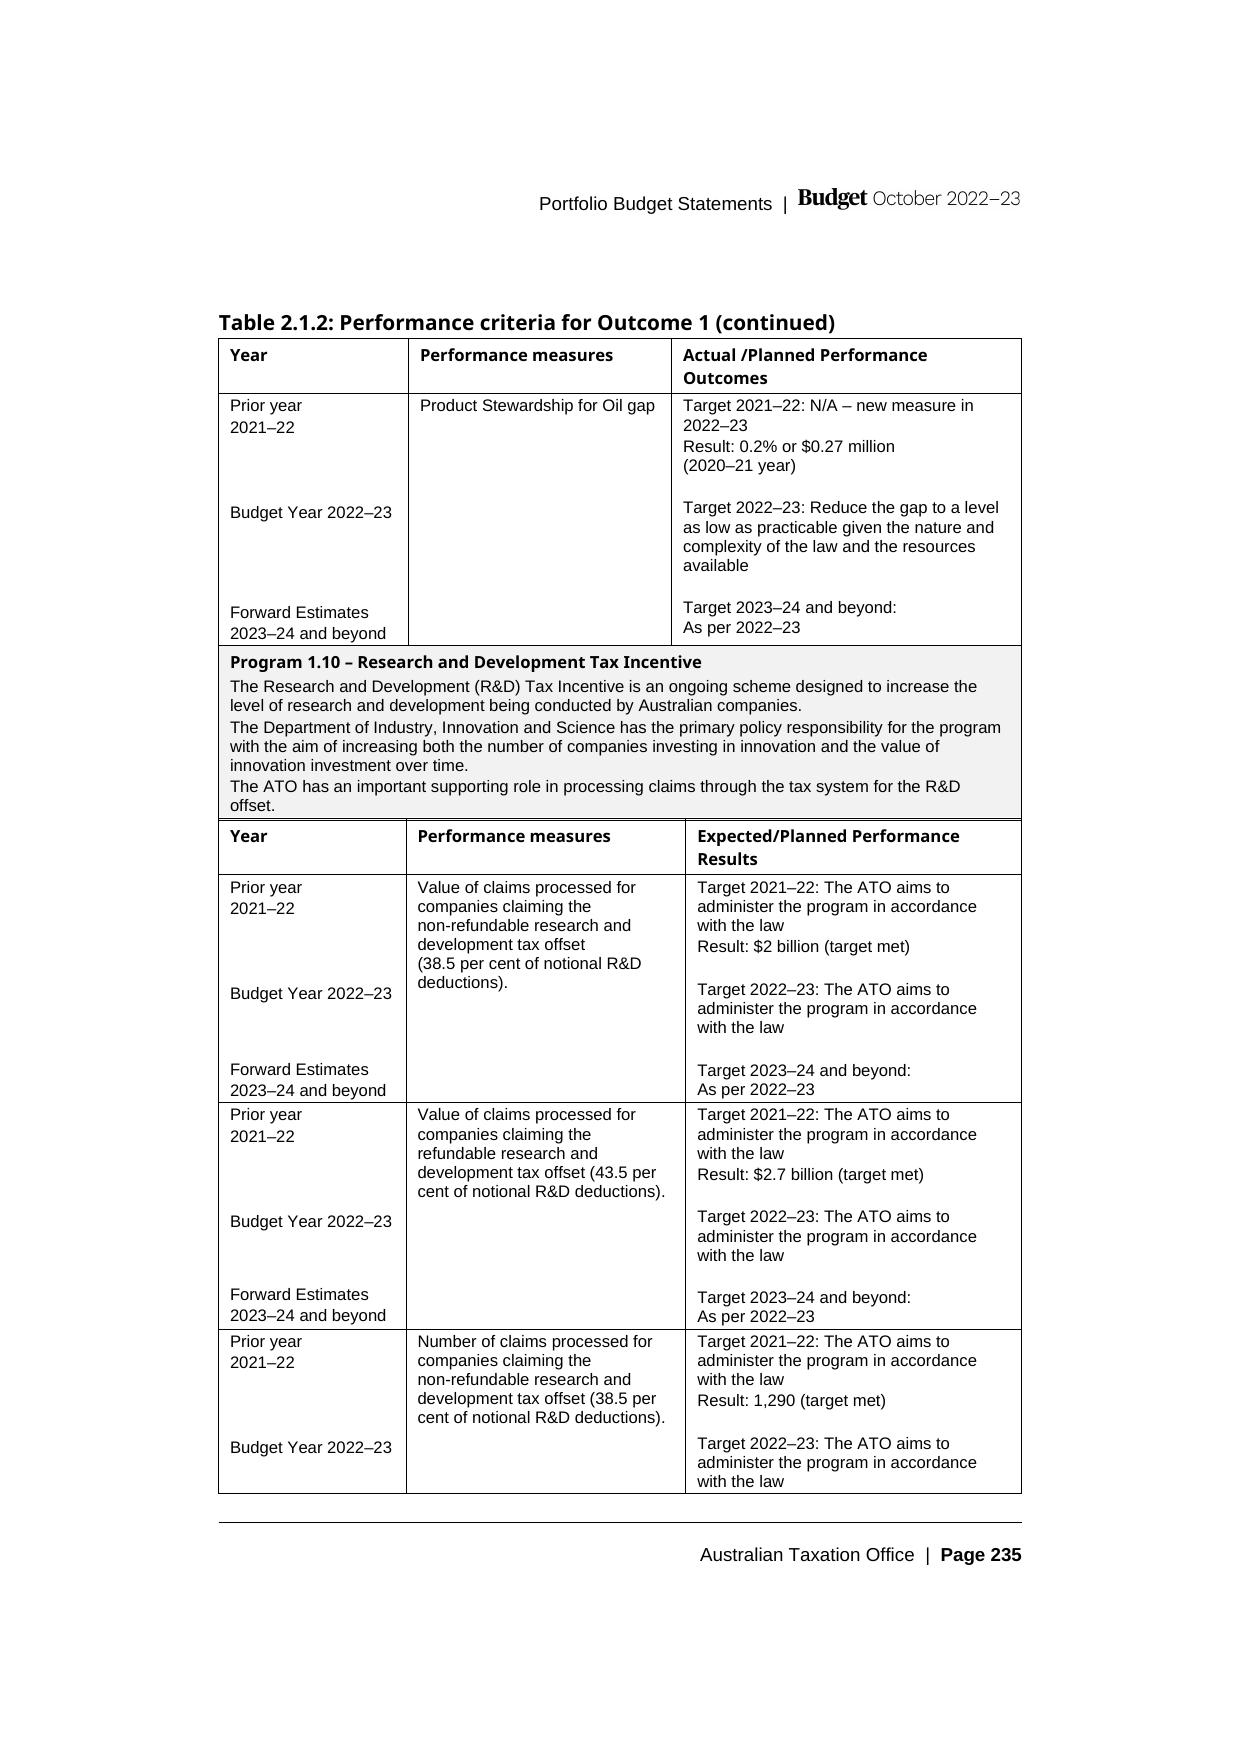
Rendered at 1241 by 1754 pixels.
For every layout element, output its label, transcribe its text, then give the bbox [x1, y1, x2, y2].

table_cell Prior year 2021–22 Budget Year 2022–23 Forward Estimates 2023–24 and beyond [219, 1330, 406, 1493]
table_cell Target 2021–22: N/A – new measure in 2022–23 Result: 0.2% or $0.27 million (2020–21 year) Target 2022–23: Reduce the gap to a level as low as practicable given the nature and complexity of the law and the resources available Target 2023–24 and beyond: As per 2022–23 [672, 394, 1021, 645]
table_cell Target 2021–22: The ATO aims to administer the program in accordance with the law Result: $2.7 billion (target met) Target 2022–23: The ATO aims to administer the program in accordance with the law Target 2023–24 and beyond: As per 2022–23 [686, 1103, 1021, 1328]
table_cell Expected/Planned Performance Results [686, 821, 1021, 874]
table_cell Target 2021–22: The ATO aims to administer the program in accordance with the law Result: $2 billion (target met) Target 2022–23: The ATO aims to administer the program in accordance with the law Target 2023–24 and beyond: As per 2022–23 [686, 875, 1021, 1102]
table_cell Value of claims processed for companies claiming the non-refundable research and development tax offset (38.5 per cent of notional R&D deductions). [407, 875, 685, 1102]
table_cell Product Stewardship for Oil gap [409, 394, 671, 645]
table_cell Prior year 2021–22 Budget Year 2022–23 Forward Estimates 2023–24 and beyond [219, 875, 406, 1102]
table_header Actual /Planned Performance Outcomes [672, 339, 1021, 393]
table_cell Value of claims processed for companies claiming the refundable research and development tax offset (43.5 per cent of notional R&D deductions). [407, 1103, 685, 1328]
table_header Year [219, 339, 408, 393]
picture [798, 188, 1020, 211]
table_cell Prior year 2021–22 Budget Year 2022–23 Forward Estimates 2023–24 and beyond [219, 1103, 406, 1328]
table_cell Program 1.10 – Research and Development Tax Incentive The Research and Development (R&D) Tax Incentive is an ongoing scheme designed to increase the level of research and development being conducted by Australian companies. The Department of Industry, Innovation and Science has the primary policy responsibility for the program with the aim of increasing both the number of companies investing in innovation and the value of innovation investment over time. The ATO has an important supporting role in processing claims through the tax system for the R&D offset. [219, 646, 1021, 817]
subtitle Table 2.1.2: Performance criteria for Outcome 1 (continued) [218, 308, 1022, 336]
table_cell Performance measures [407, 821, 685, 874]
table_cell Year [219, 821, 406, 874]
table_cell Prior year 2021–22 Budget Year 2022–23 Forward Estimates 2023–24 and beyond [219, 394, 408, 645]
table_header Performance measures [409, 339, 671, 393]
